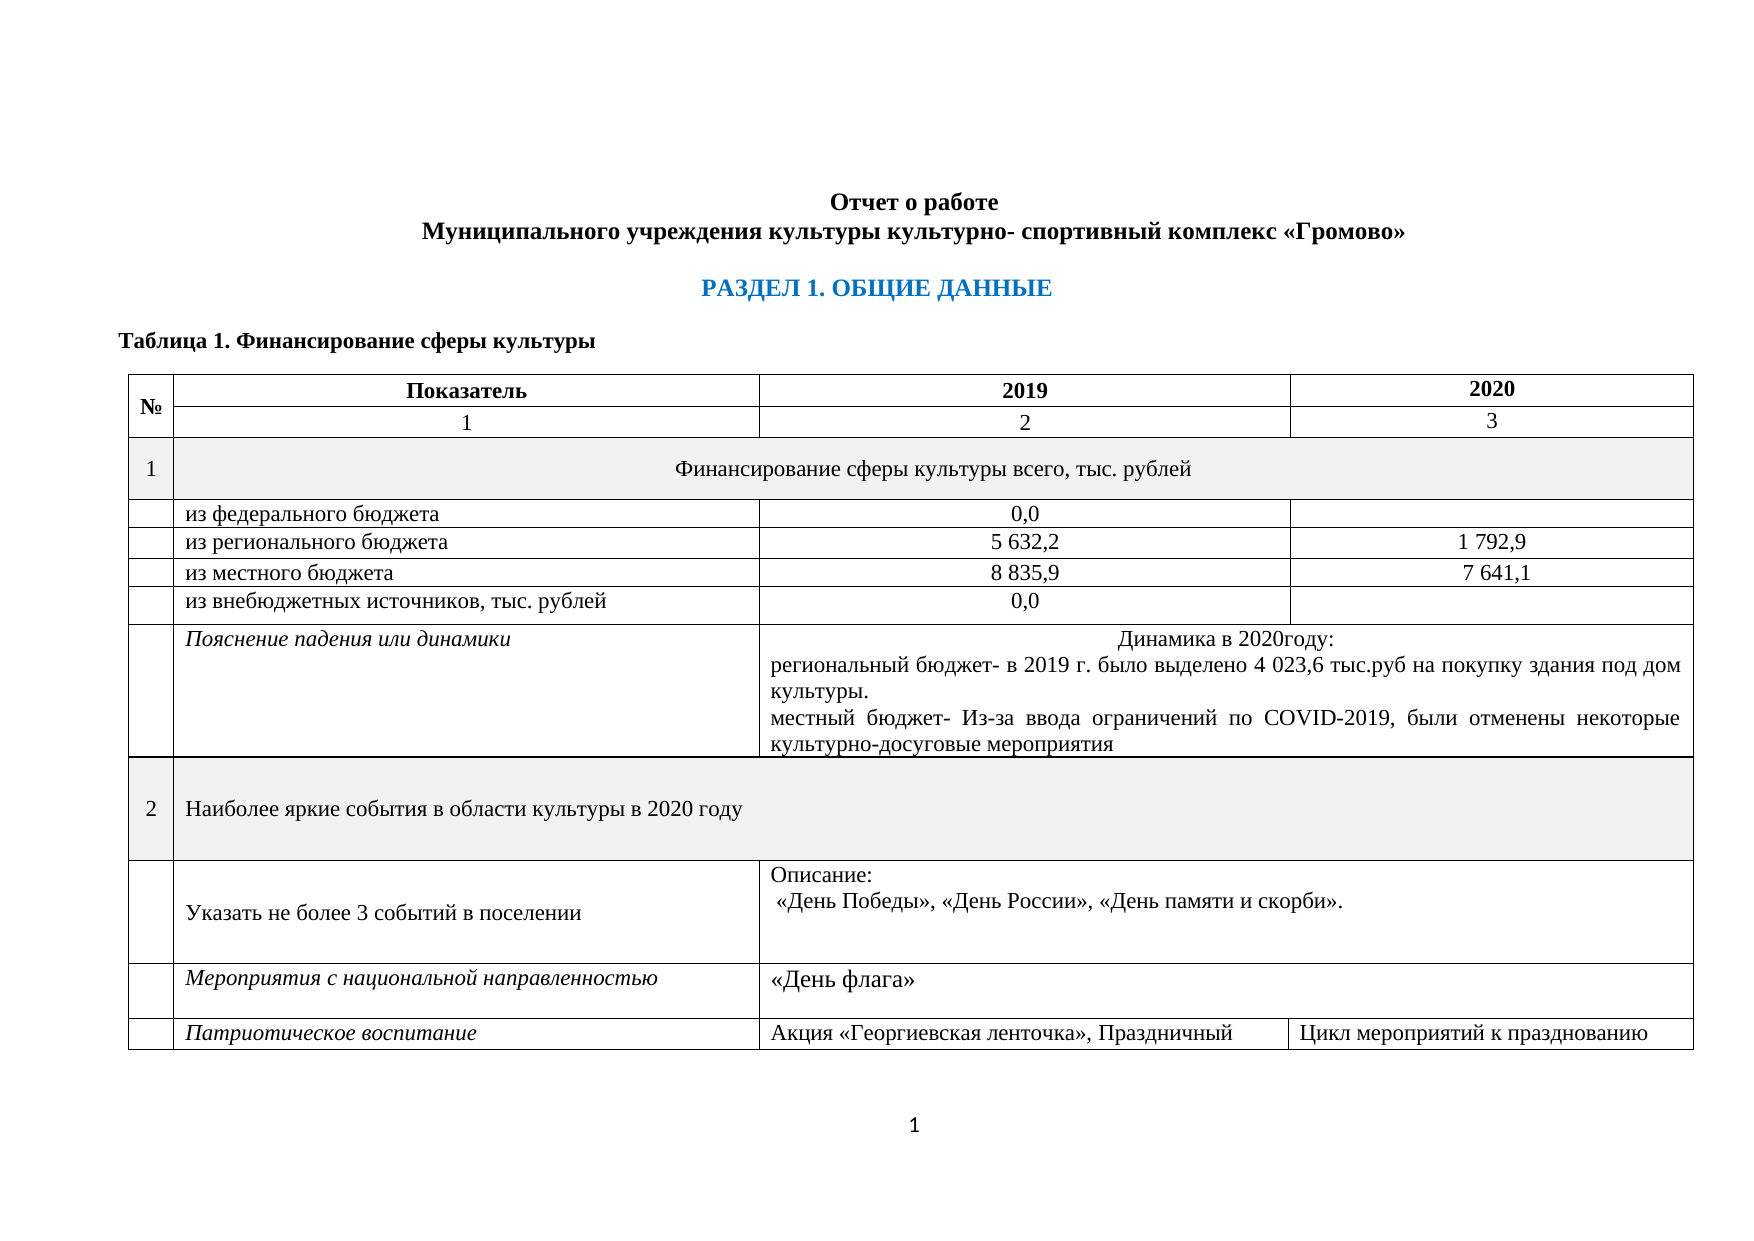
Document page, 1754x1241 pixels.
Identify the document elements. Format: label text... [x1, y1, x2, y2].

table_cell «День флага» [760, 964, 1693, 1017]
table_cell Динамика в 2020году: региональный бюджет- в 2019 г. было выделено 4 023,6 тыс.руб на покупку здания под дом культуры. местный бюджет- Из-за ввода ограничений по СOVID-2019, были отменены некоторые культурно-досуговые мероприятия [760, 625, 1693, 756]
text РАЗДЕЛ 1. ОБЩИЕ ДАННЫЕ [118, 273, 1636, 302]
table_cell 8 835,9 [760, 559, 1290, 586]
table_cell [129, 964, 173, 1017]
table_cell 5 632,2 [760, 528, 1290, 558]
table_cell 3 [1291, 407, 1693, 437]
table_header 2019 [760, 375, 1290, 406]
table_header № [129, 375, 173, 437]
table_cell [1291, 500, 1693, 527]
table_cell 0,0 [760, 587, 1290, 623]
table_cell Мероприятия с национальной направленностью [174, 964, 759, 1017]
table_cell Патриотическое воспитание [174, 1019, 759, 1049]
table_header 2020 [1291, 375, 1693, 406]
table_cell из местного бюджета [174, 559, 759, 586]
table_cell [129, 587, 173, 623]
table_cell [129, 500, 173, 527]
table_cell [129, 559, 173, 586]
table_cell Указать не более 3 событий в поселении [174, 861, 759, 963]
table_cell [1291, 587, 1693, 623]
table_header Показатель [174, 375, 759, 406]
table_cell 1 [129, 438, 173, 499]
table_cell [129, 861, 173, 963]
table_cell Пояснение падения или динамики [174, 625, 759, 756]
table_cell из внебюджетных источников, тыс. рублей [174, 587, 759, 623]
text Таблица 1. Финансирование сферы культуры [118, 327, 1636, 353]
table_cell [129, 625, 173, 756]
table_cell [129, 528, 173, 558]
table_cell Описание: «День Победы», «День России», «День памяти и скорби». [760, 861, 1693, 963]
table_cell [1289, 1019, 1693, 1049]
table_cell Финансирование сферы культуры всего, тыс. рублей [174, 438, 1693, 499]
table_cell из регионального бюджета [174, 528, 759, 558]
table_cell 0,0 [760, 500, 1290, 527]
table_cell 1 [174, 407, 759, 437]
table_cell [760, 1019, 1288, 1049]
table_cell из федерального бюджета [174, 500, 759, 527]
table_cell Наиболее яркие события в области культуры в 2020 году [174, 758, 1693, 860]
table_cell 2 [760, 407, 1290, 437]
table_cell 2 [129, 758, 173, 860]
text Муниципального учреждения культуры культурно- спортивный комплекс «Громово» [118, 216, 1636, 244]
table_cell 1 792,9 [1291, 528, 1693, 558]
table_cell 7 641,1 [1291, 559, 1693, 586]
text Отчет о работе [118, 187, 1636, 216]
table_cell [129, 1019, 173, 1049]
